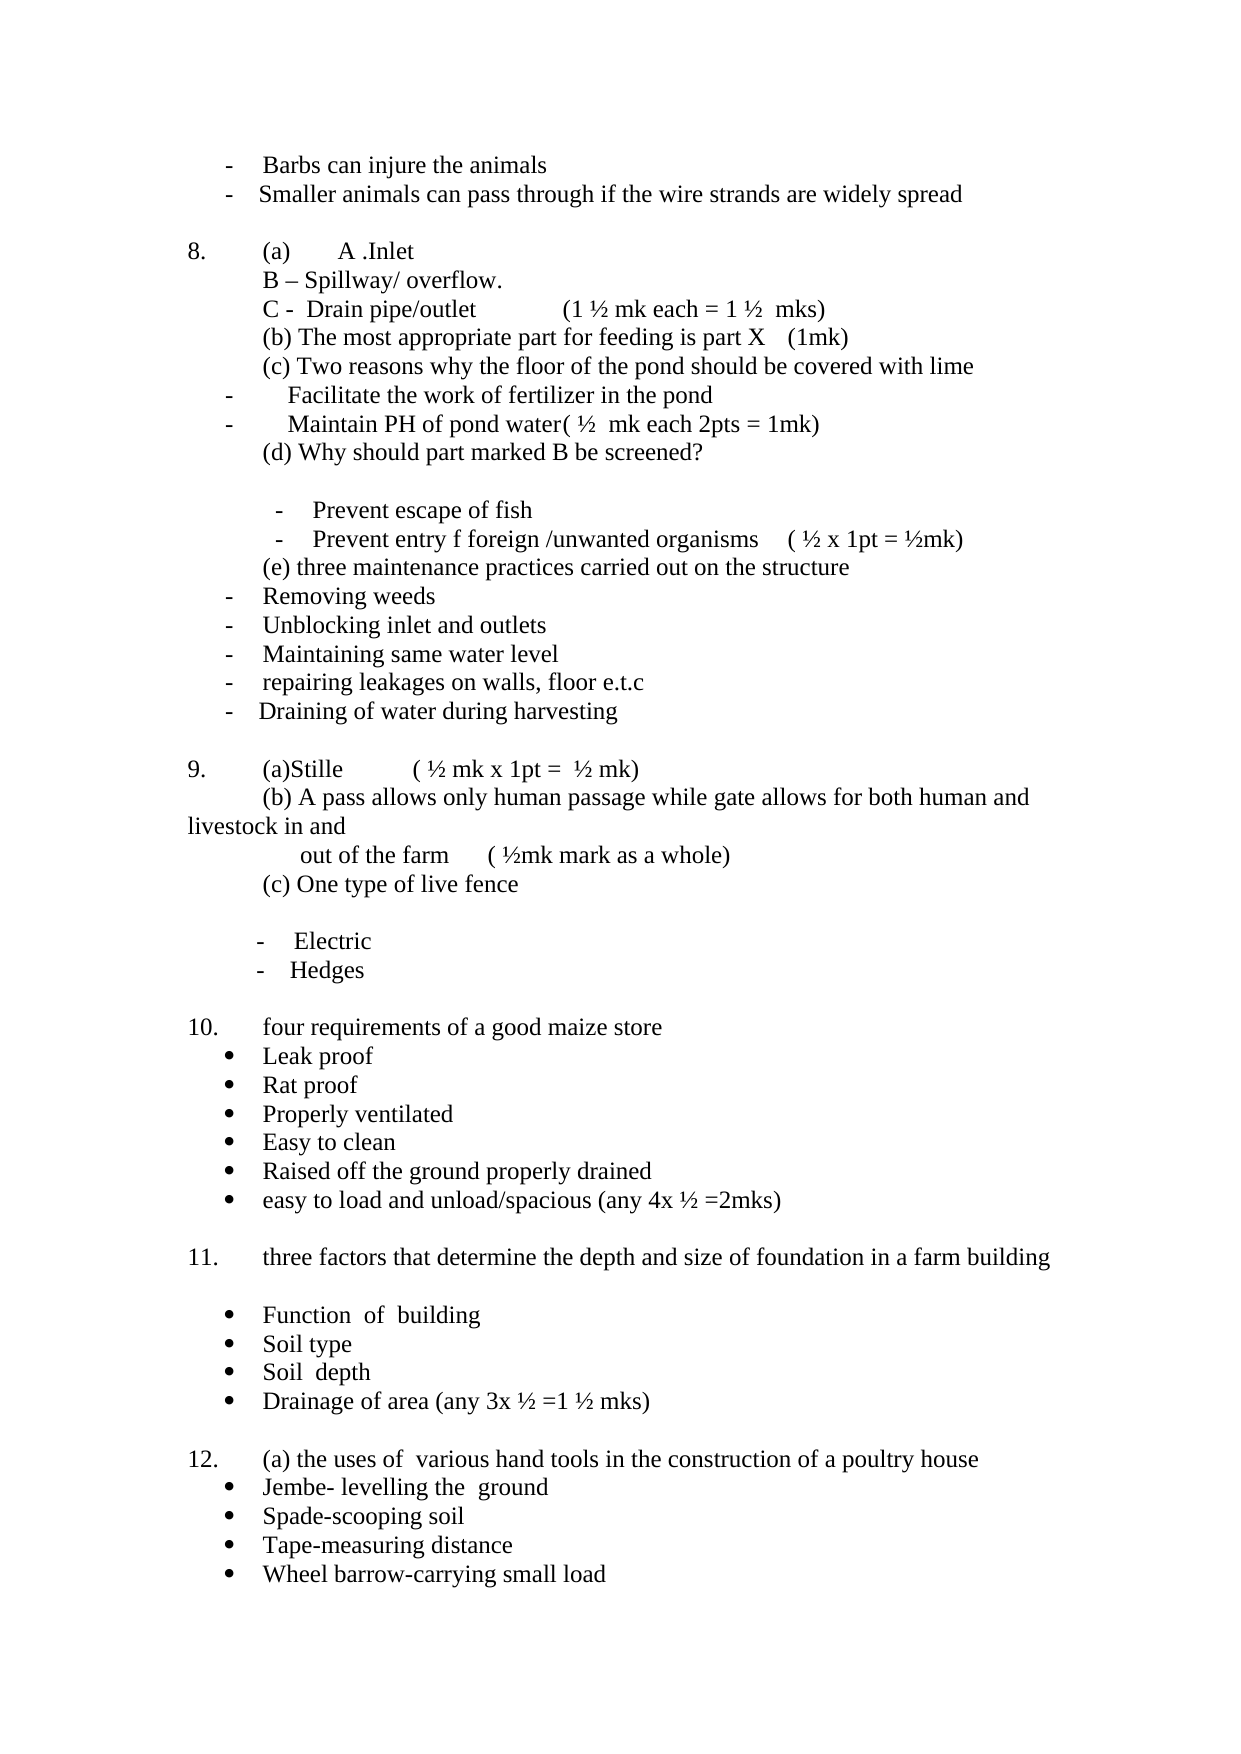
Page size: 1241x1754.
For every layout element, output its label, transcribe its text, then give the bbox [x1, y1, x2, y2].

list Function of building [225, 1300, 1053, 1329]
text (b) A pass allows only human passage while gate allows for both human and livestock in and [187, 782, 1053, 840]
text 9. (a)Stille ( ½ mk x 1pt = ½ mk) [187, 754, 1053, 782]
list Properly ventilated [225, 1099, 1053, 1127]
text out of the farm ( ½mk mark as a whole) [187, 840, 1053, 869]
list Removing weeds [225, 581, 1053, 610]
list Soil type [225, 1329, 1053, 1357]
list Easy to clean [225, 1127, 1053, 1156]
list Prevent escape of fish [275, 495, 1053, 524]
text (c) One type of live fence [187, 869, 1053, 926]
list Rat proof [225, 1070, 1053, 1099]
list Jembe- levelling the ground [225, 1472, 1053, 1501]
list Drainage of area (any 3x ½ =1 ½ mks) [225, 1386, 1053, 1415]
list Leak proof [225, 1041, 1053, 1070]
text 10. four requirements of a good maize store [187, 1012, 1053, 1041]
list repairing leakages on walls, floor e.t.c [225, 667, 1053, 696]
text - Draining of water during harvesting [187, 696, 1053, 725]
list Maintain PH of pond water ( ½ mk each 2pts = 1mk) [225, 409, 1053, 437]
text (d) Why should part marked B be screened? [187, 437, 1053, 495]
list Maintaining same water level [225, 639, 1053, 667]
list Tape-measuring distance [225, 1530, 1053, 1559]
list easy to load and unload/spacious (any 4x ½ =2mks) [225, 1185, 1053, 1214]
list Facilitate the work of fertilizer in the pond [225, 380, 1053, 409]
text - Hedges [187, 955, 1053, 984]
text (c) Two reasons why the floor of the pond should be covered with lime [187, 351, 1053, 380]
text (b) The most appropriate part for feeding is part X (1mk) [187, 322, 1053, 351]
list Spade-scooping soil [225, 1501, 1053, 1530]
list Prevent entry f foreign /unwanted organisms ( ½ x 1pt = ½mk) [275, 524, 1053, 552]
list Soil depth [225, 1357, 1053, 1386]
text 12. (a) the uses of various hand tools in the construction of a poultry house [187, 1444, 1053, 1472]
text 8. (a) A .Inlet [187, 236, 1053, 265]
list Electric [256, 926, 1053, 955]
list Unblocking inlet and outlets [225, 610, 1053, 639]
text C - Drain pipe/outlet (1 ½ mk each = 1 ½ mks) [187, 294, 1053, 322]
text - Smaller animals can pass through if the wire strands are widely spread [187, 179, 1053, 207]
list Wheel barrow-carrying small load [225, 1559, 1053, 1587]
text (e) three maintenance practices carried out on the structure [187, 552, 1053, 581]
list Raised off the ground properly drained [225, 1156, 1053, 1185]
text 11. three factors that determine the depth and size of foundation in a farm building [187, 1242, 1053, 1300]
text B – Spillway/ overflow. [187, 265, 1053, 294]
list Barbs can injure the animals [225, 150, 1053, 179]
